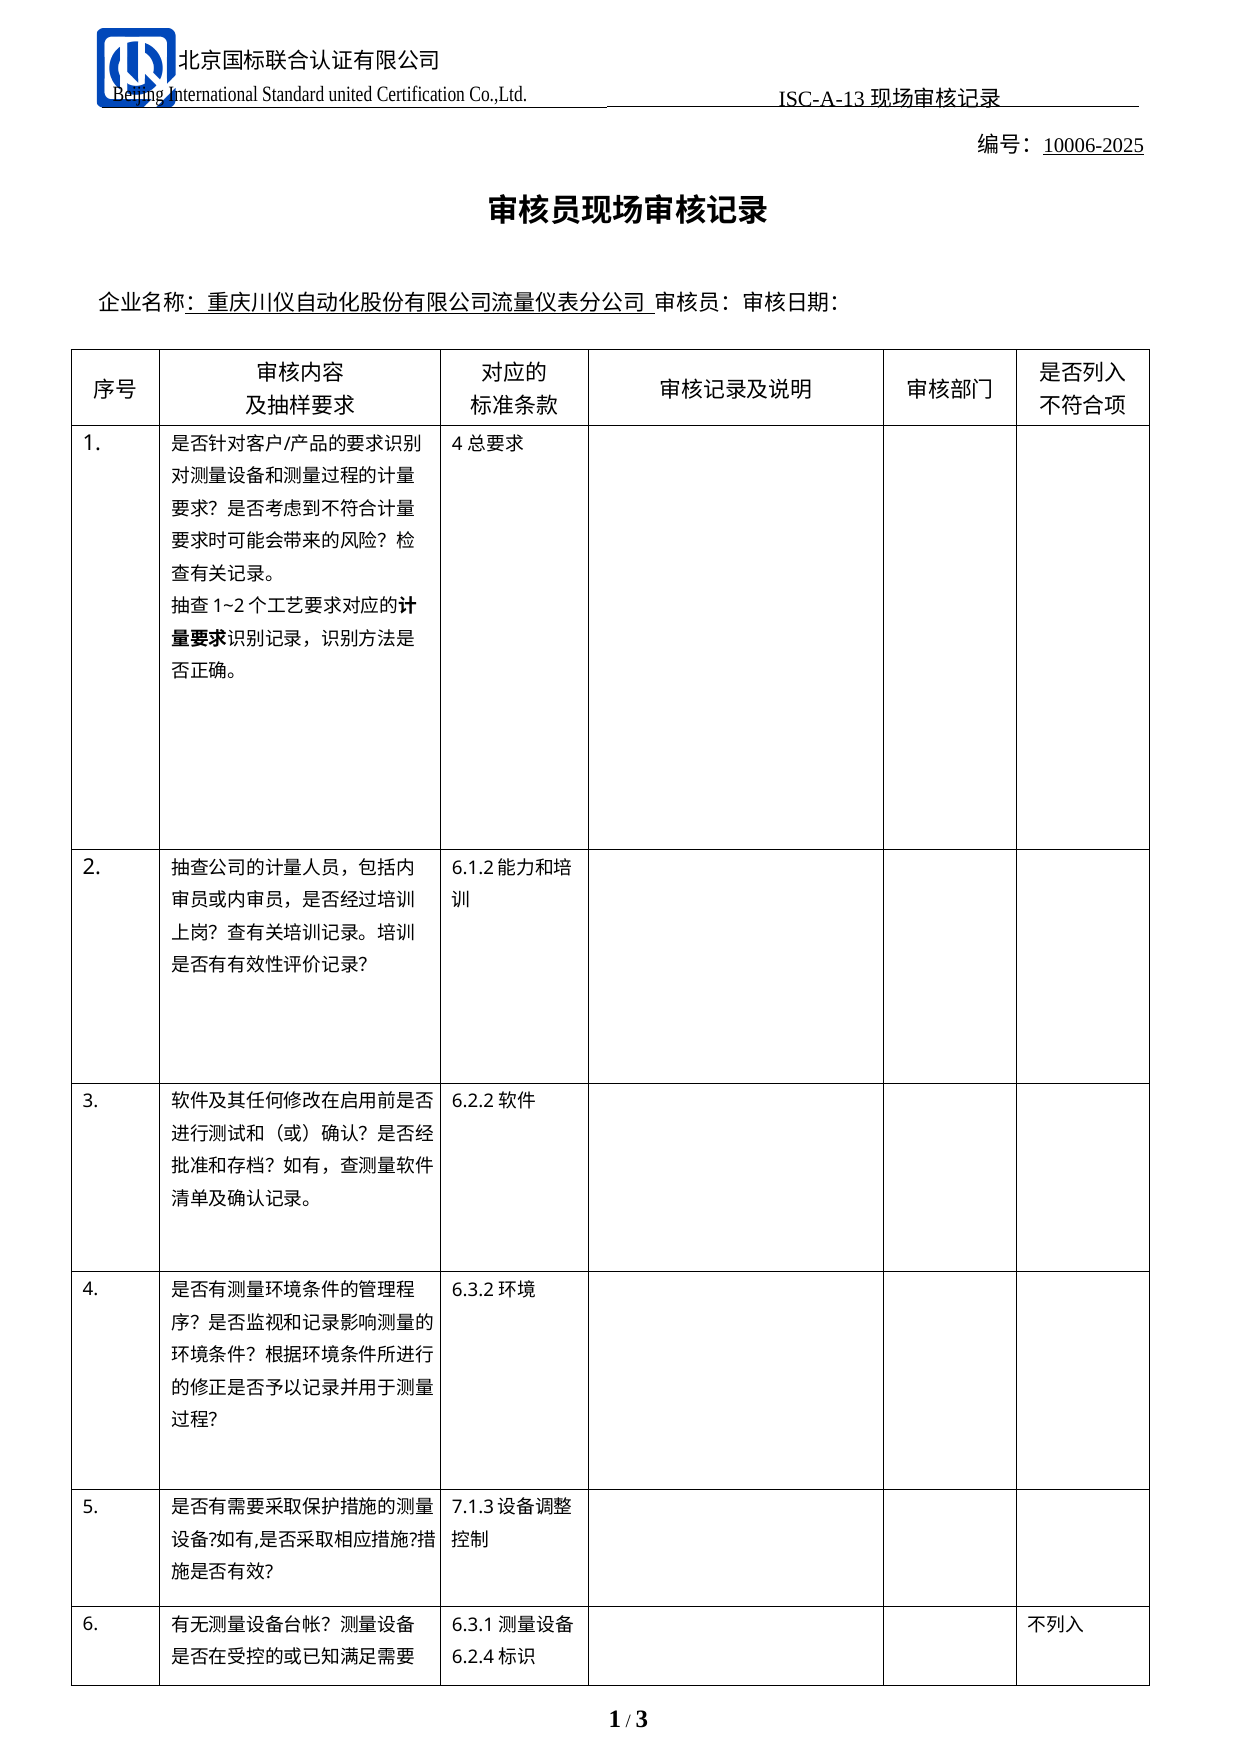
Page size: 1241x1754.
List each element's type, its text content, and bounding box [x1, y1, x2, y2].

table_cell 不列入 [1017, 1607, 1149, 1685]
table_cell [589, 1490, 883, 1606]
table_cell 是否有需要采取保护措施的测量设备?如有,是否采取相应措施?措施是否有效? [160, 1490, 440, 1606]
table_cell 7.1.3设备调整控制 [441, 1490, 588, 1606]
table_cell [589, 1272, 883, 1488]
table_cell [884, 1272, 1016, 1488]
table_cell 6.3.2 环境 [441, 1272, 588, 1488]
table_cell [589, 1607, 883, 1685]
table_cell [884, 426, 1016, 849]
table_cell [1017, 1272, 1149, 1488]
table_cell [160, 1607, 440, 1685]
picture [96, 28, 176, 108]
table_cell [884, 1490, 1016, 1606]
table_cell [72, 1490, 159, 1606]
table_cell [441, 1607, 588, 1685]
table_cell 是否有测量环境条件的管理程序？是否监视和记录影响测量的环境条件？根据环境条件所进行的修正是否予以记录并用于测量过程？ [160, 1272, 440, 1488]
table_cell [884, 850, 1016, 1082]
table_cell [72, 1084, 159, 1271]
table_cell [589, 1084, 883, 1271]
table_cell 6.2.2 软件 [441, 1084, 588, 1271]
table_cell 是否针对客户/产品的要求识别对测量设备和测量过程的计量要求？是否考虑到不符合计量要求时可能会带来的风险？检查有关记录。 抽查1~2个工艺要求对应的计量要求识别记录，识别方法是否正确。 [160, 426, 440, 849]
table_cell [1017, 1084, 1149, 1271]
text 编号：10006-2025 [112, 126, 1144, 159]
table_header 对应的 标准条款 [441, 350, 588, 425]
table_cell [1017, 426, 1149, 849]
table_cell [72, 850, 159, 1082]
table_header 是否列入 不符合项 [1017, 350, 1149, 425]
text 企业名称：重庆川仪自动化股份有限公司流量仪表分公司 审核员：审核日期： [98, 285, 1144, 317]
table_cell [72, 1607, 159, 1685]
table_cell [589, 850, 883, 1082]
table_header 审核记录及说明 [589, 350, 883, 425]
table_cell [589, 426, 883, 849]
table_cell 4 总要求 [441, 426, 588, 849]
table_cell [1017, 1490, 1149, 1606]
table_cell [72, 1272, 159, 1488]
table_cell 软件及其任何修改在启用前是否进行测试和（或）确认？是否经批准和存档？如有，查测量软件清单及确认记录。 [160, 1084, 440, 1271]
table_cell [72, 426, 159, 849]
table_cell 6.1.2能力和培训 [441, 850, 588, 1082]
table_cell [884, 1607, 1016, 1685]
table_cell [884, 1084, 1016, 1271]
table_header 审核内容 及抽样要求 [160, 350, 440, 425]
table_header 审核部门 [884, 350, 1016, 425]
text 审核员现场审核记录 [112, 175, 1144, 240]
table_header 序号 [72, 350, 159, 425]
table_cell [1017, 850, 1149, 1082]
table_cell 抽查公司的计量人员，包括内审员或内审员，是否经过培训上岗？查有关培训记录。培训是否有有效性评价记录？ [160, 850, 440, 1082]
